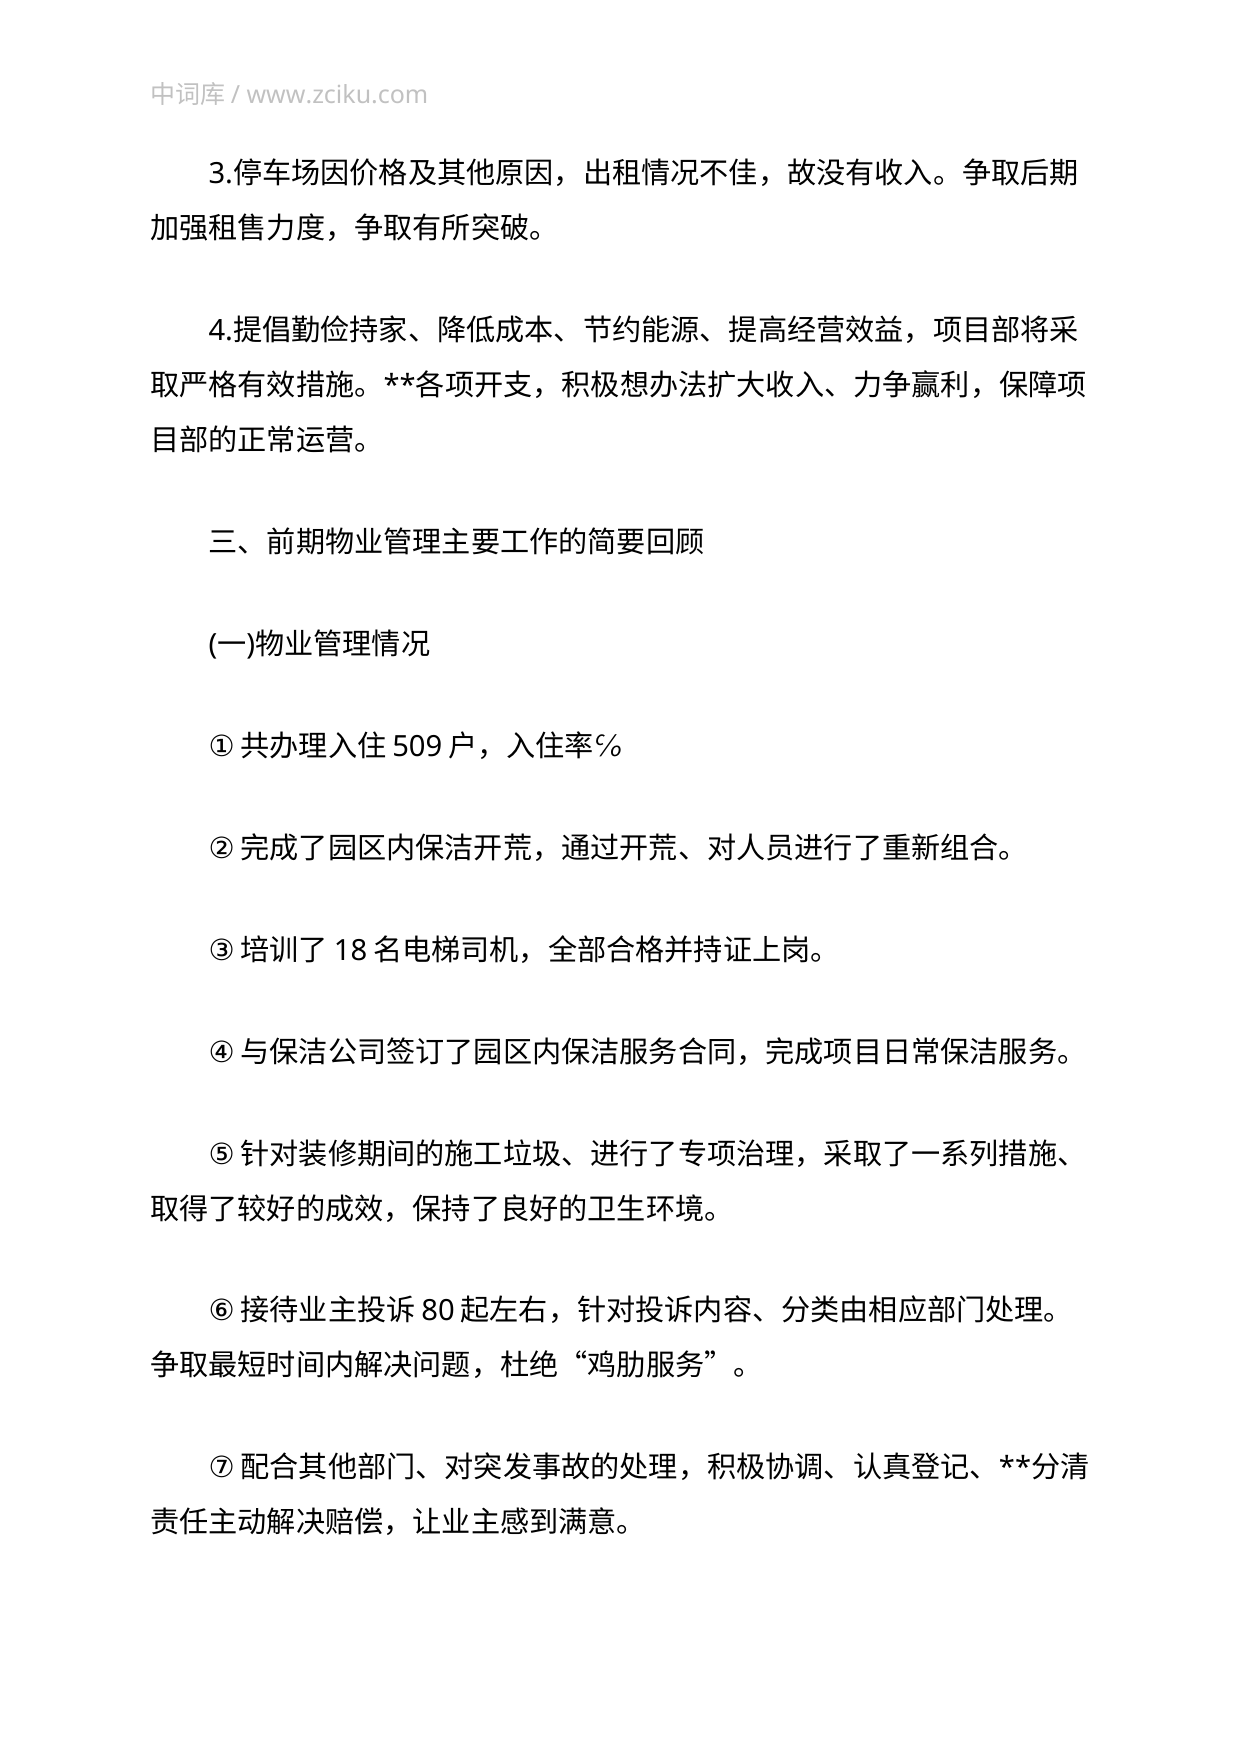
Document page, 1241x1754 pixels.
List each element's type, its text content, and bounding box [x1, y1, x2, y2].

text ③培训了18名电梯司机，全部合格并持证上岗。 [150, 926, 1090, 969]
text 3.停车场因价格及其他原因，出租情况不佳，故没有收入。争取后期加强租售力度，争取有所突破。 [150, 150, 1090, 247]
text ②完成了园区内保洁开荒，通过开荒、对人员进行了重新组合。 [150, 824, 1090, 867]
text (一)物业管理情况 [150, 620, 1090, 663]
text 三、前期物业管理主要工作的简要回顾 [150, 518, 1090, 561]
text 4.提倡勤俭持家、降低成本、节约能源、提高经营效益，项目部将采取严格有效措施。**各项开支，积极想办法扩大收入、力争赢利，保障项目部的正常运营。 [150, 307, 1090, 459]
text ①共办理入住509户，入住率℅ [150, 722, 1090, 765]
text ⑥接待业主投诉80起左右，针对投诉内容、分类由相应部门处理。争取最短时间内解决问题，杜绝“鸡肋服务”。 [150, 1287, 1090, 1384]
text ④与保洁公司签订了园区内保洁服务合同，完成项目日常保洁服务。 [150, 1028, 1090, 1071]
text ⑦配合其他部门、对突发事故的处理，积极协调、认真登记、**分清责任主动解决赔偿，让业主感到满意。 [150, 1444, 1090, 1541]
text ⑤针对装修期间的施工垃圾、进行了专项治理，采取了一系列措施、取得了较好的成效，保持了良好的卫生环境。 [150, 1130, 1090, 1227]
